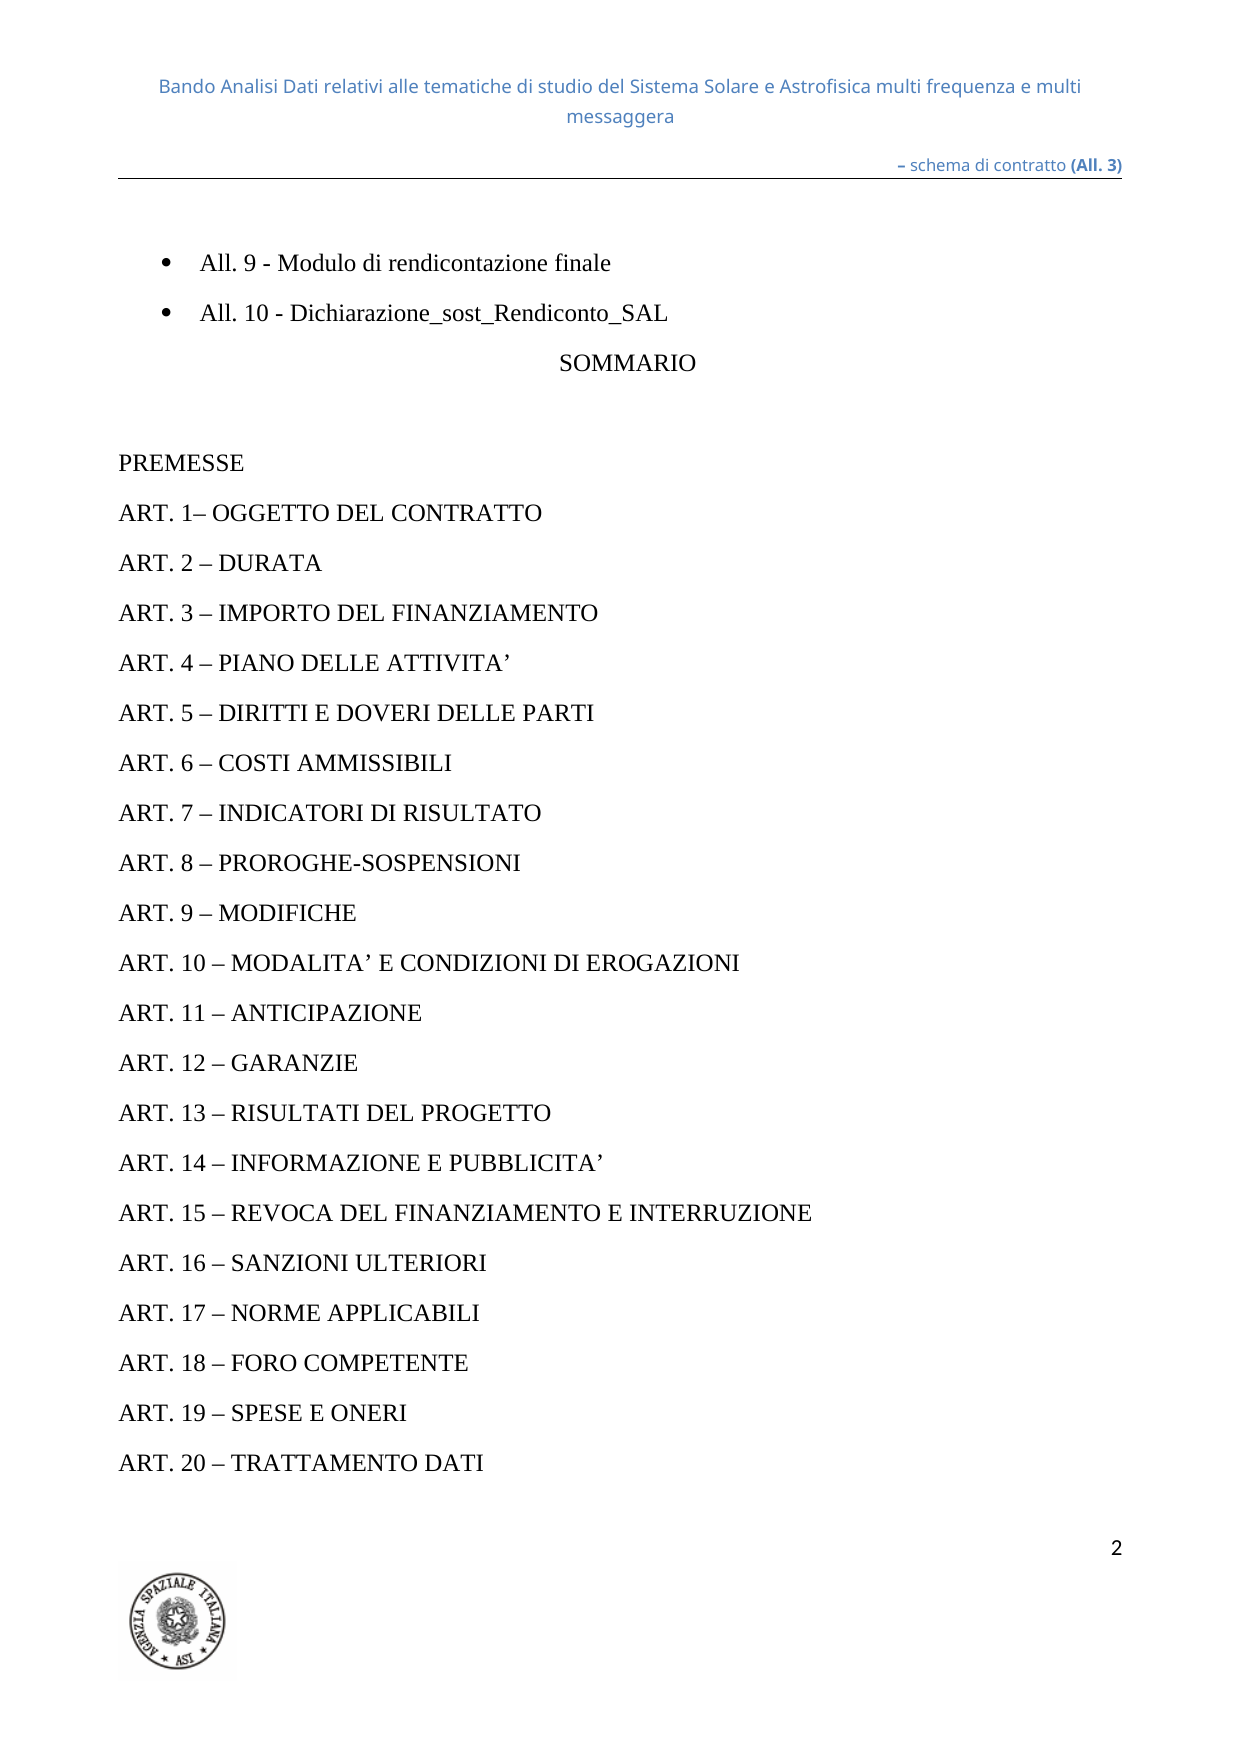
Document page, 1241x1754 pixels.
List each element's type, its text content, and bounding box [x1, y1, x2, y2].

text ART. 5 – DIRITTI E DOVERI DELLE PARTI [118, 681, 1122, 731]
list All. 10 - Dichiarazione_sost_Rendiconto_SAL [162, 281, 1122, 331]
picture [118, 1561, 237, 1681]
text ART. 3 – IMPORTO DEL FINANZIAMENTO [118, 581, 1122, 631]
text ART. 16 – SANZIONI ULTERIORI [118, 1231, 1122, 1281]
text ART. 12 – GARANZIE [118, 1031, 1122, 1081]
list All. 9 - Modulo di rendicontazione finale [162, 231, 1122, 281]
text ART. 8 – PROROGHE-SOSPENSIONI [118, 831, 1122, 881]
text ART. 7 – INDICATORI DI RISULTATO [118, 781, 1122, 831]
text ART. 20 – TRATTAMENTO DATI [118, 1431, 1122, 1481]
text ART. 4 – PIANO DELLE ATTIVITA’ [118, 631, 1122, 681]
text ART. 10 – MODALITA’ E CONDIZIONI DI EROGAZIONI [118, 931, 1122, 981]
text ART. 11 – ANTICIPAZIONE [118, 981, 1122, 1031]
text ART. 2 – DURATA [118, 531, 1122, 581]
text ART. 14 – INFORMAZIONE E PUBBLICITA’ [118, 1131, 1122, 1181]
text ART. 19 – SPESE E ONERI [118, 1381, 1122, 1431]
text ART. 1– OGGETTO DEL CONTRATTO [118, 481, 1122, 531]
text SOMMARIO [133, 331, 1122, 381]
text ART. 17 – NORME APPLICABILI [118, 1281, 1122, 1331]
text ART. 9 – MODIFICHE [118, 881, 1122, 931]
text ART. 18 – FORO COMPETENTE [118, 1331, 1122, 1381]
text ART. 13 – RISULTATI DEL PROGETTO [118, 1081, 1122, 1131]
text ART. 15 – REVOCA DEL FINANZIAMENTO E INTERRUZIONE [118, 1181, 1122, 1231]
text ART. 6 – COSTI AMMISSIBILI [118, 731, 1122, 781]
text PREMESSE [118, 431, 1122, 481]
